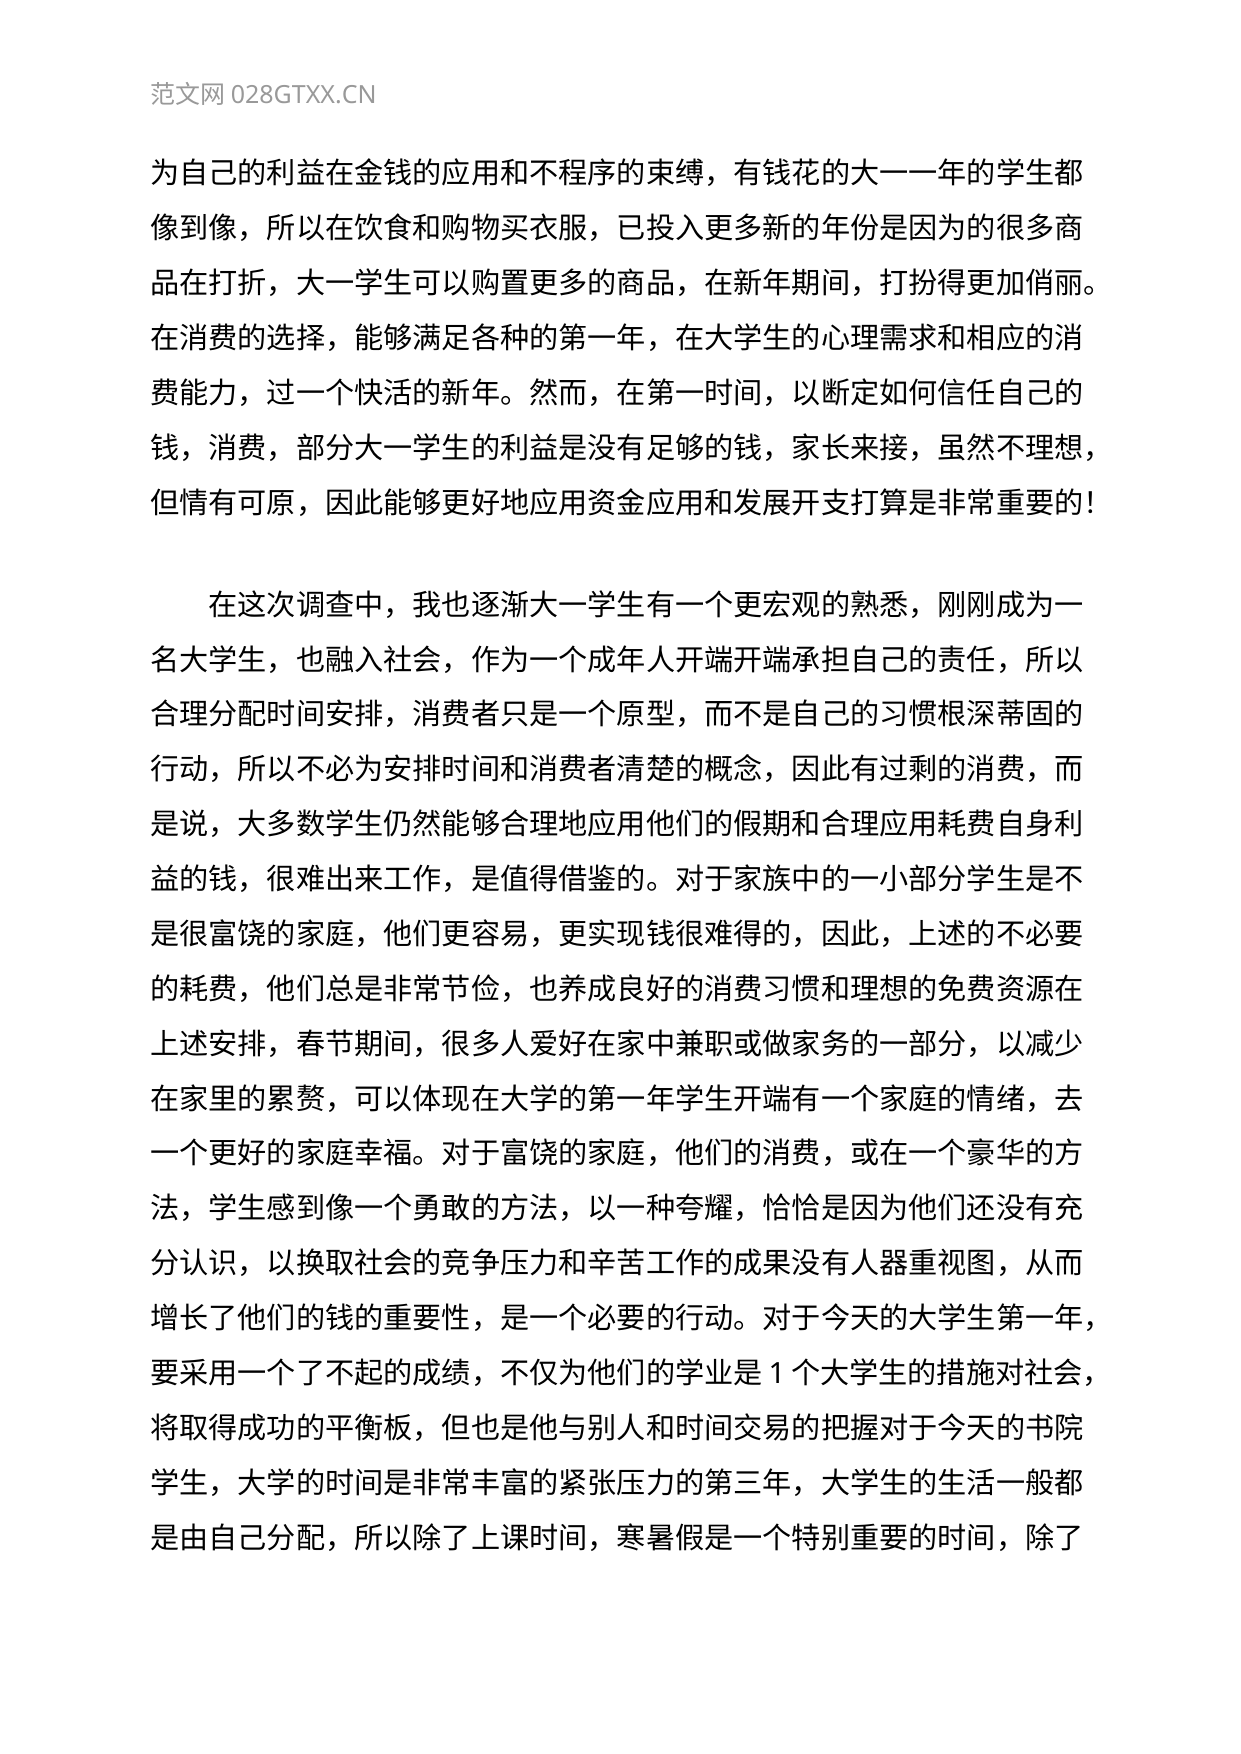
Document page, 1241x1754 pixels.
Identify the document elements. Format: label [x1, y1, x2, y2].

text [150, 150, 1090, 522]
text [150, 581, 1090, 1557]
